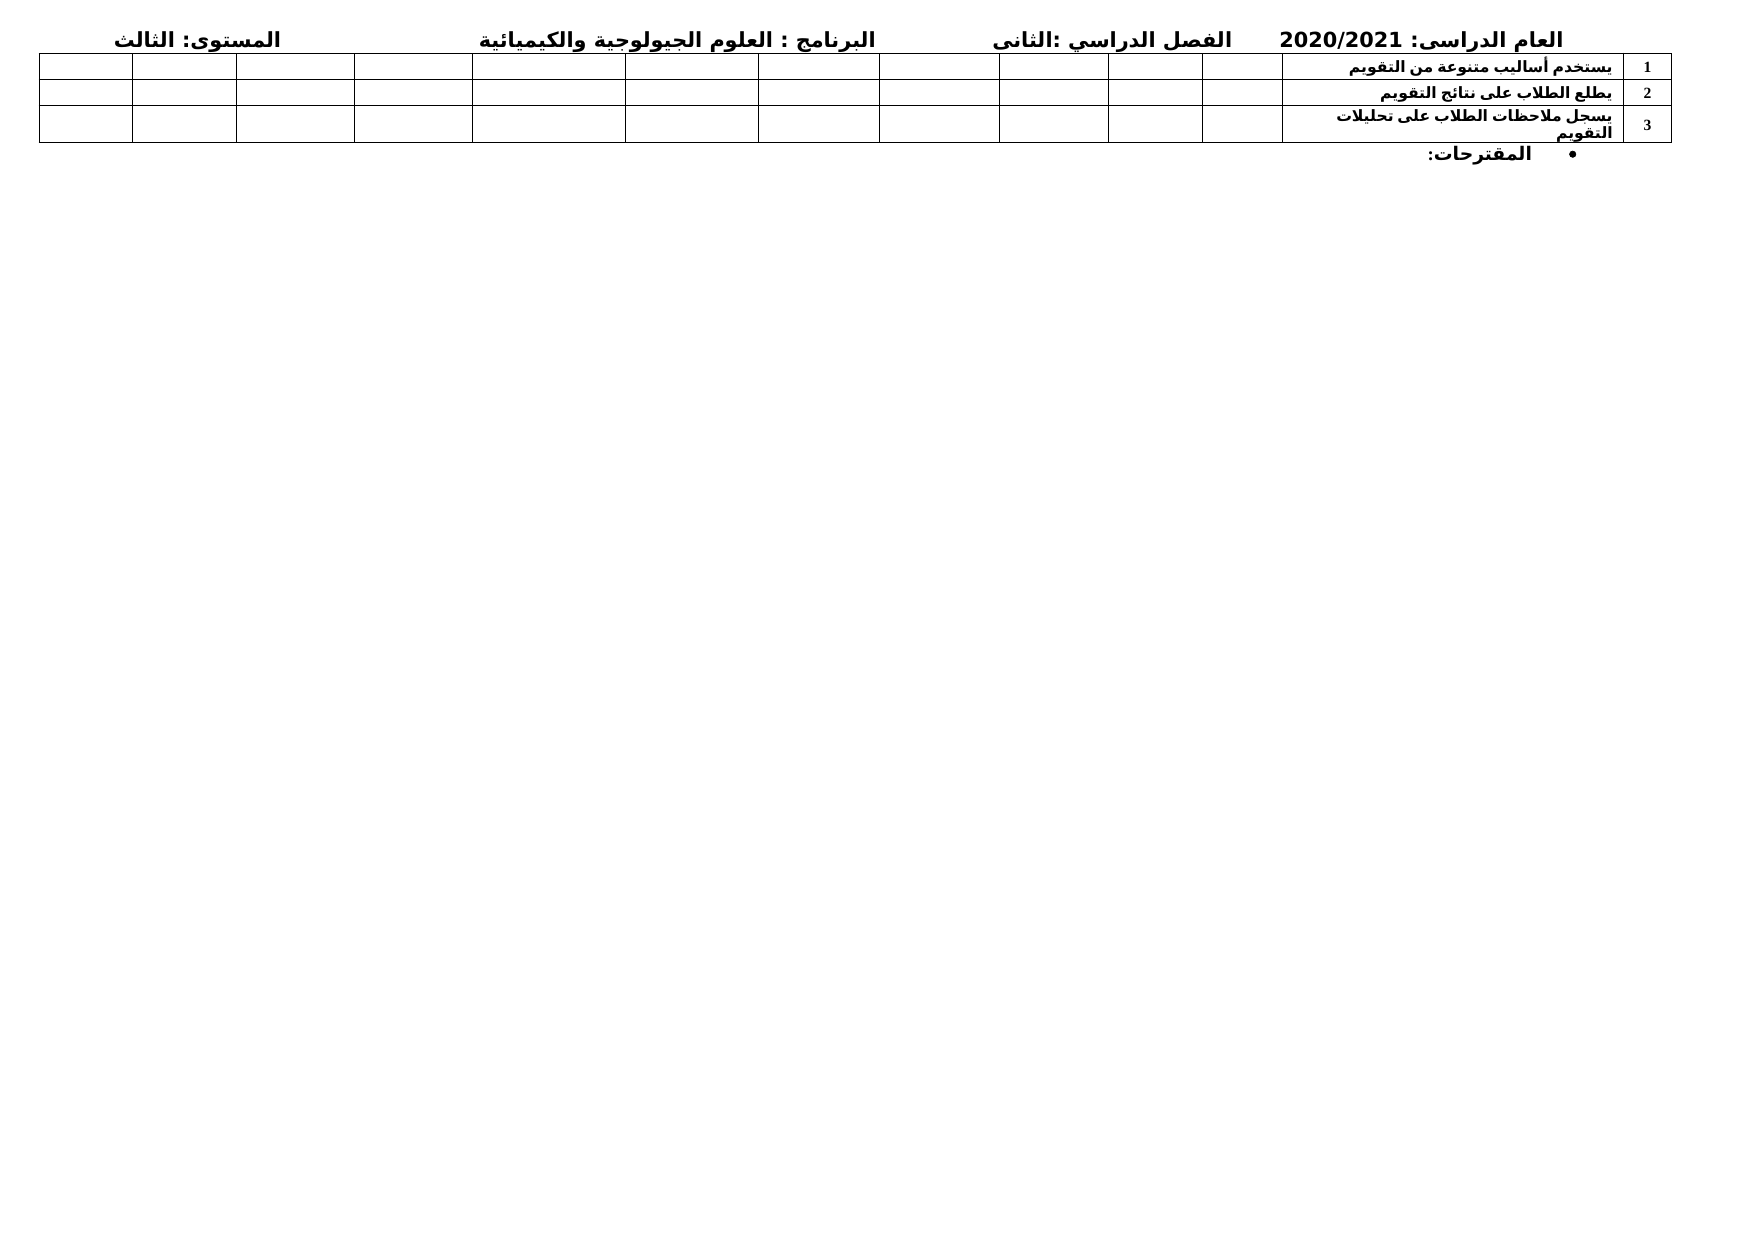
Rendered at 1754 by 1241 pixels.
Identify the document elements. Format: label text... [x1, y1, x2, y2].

table_cell [1203, 80, 1282, 105]
table_cell [355, 80, 472, 105]
table_cell [1109, 54, 1202, 79]
table_cell [1000, 80, 1108, 105]
table_cell 3 [1624, 106, 1671, 142]
table_cell [355, 106, 472, 142]
table_cell [473, 54, 625, 79]
table_cell [133, 54, 236, 79]
table_cell يطلع الطلاب على نتائج التقويم [1283, 80, 1623, 105]
table_cell [133, 80, 236, 105]
table_cell 2 [1624, 80, 1671, 105]
table_cell يستخدم أساليب متنوعة من التقويم [1283, 54, 1623, 79]
table_cell [237, 106, 354, 142]
table_cell [626, 54, 758, 79]
table_cell [626, 80, 758, 105]
table_cell [759, 106, 879, 142]
table_cell [1203, 106, 1282, 142]
table_cell [133, 106, 236, 142]
table_cell [473, 106, 625, 142]
table_cell [40, 80, 132, 105]
table_cell [40, 54, 132, 79]
list المقترحات: [103, 143, 1569, 165]
table_cell [759, 80, 879, 105]
table_cell [1109, 80, 1202, 105]
table_cell [1203, 54, 1282, 79]
table_cell [759, 54, 879, 79]
table_cell [237, 54, 354, 79]
table_cell [880, 54, 999, 79]
table_cell [473, 80, 625, 105]
table_cell [355, 54, 472, 79]
table_cell يسجل ملاحظات الطلاب على تحليلات التقويم [1283, 106, 1623, 142]
table_cell [1000, 106, 1108, 142]
table_cell [237, 80, 354, 105]
table_cell 1 [1624, 54, 1671, 79]
table_cell [1000, 54, 1108, 79]
table_cell [40, 106, 132, 142]
table_cell [880, 80, 999, 105]
table_cell [626, 106, 758, 142]
table_cell [1109, 106, 1202, 142]
table_cell [880, 106, 999, 142]
